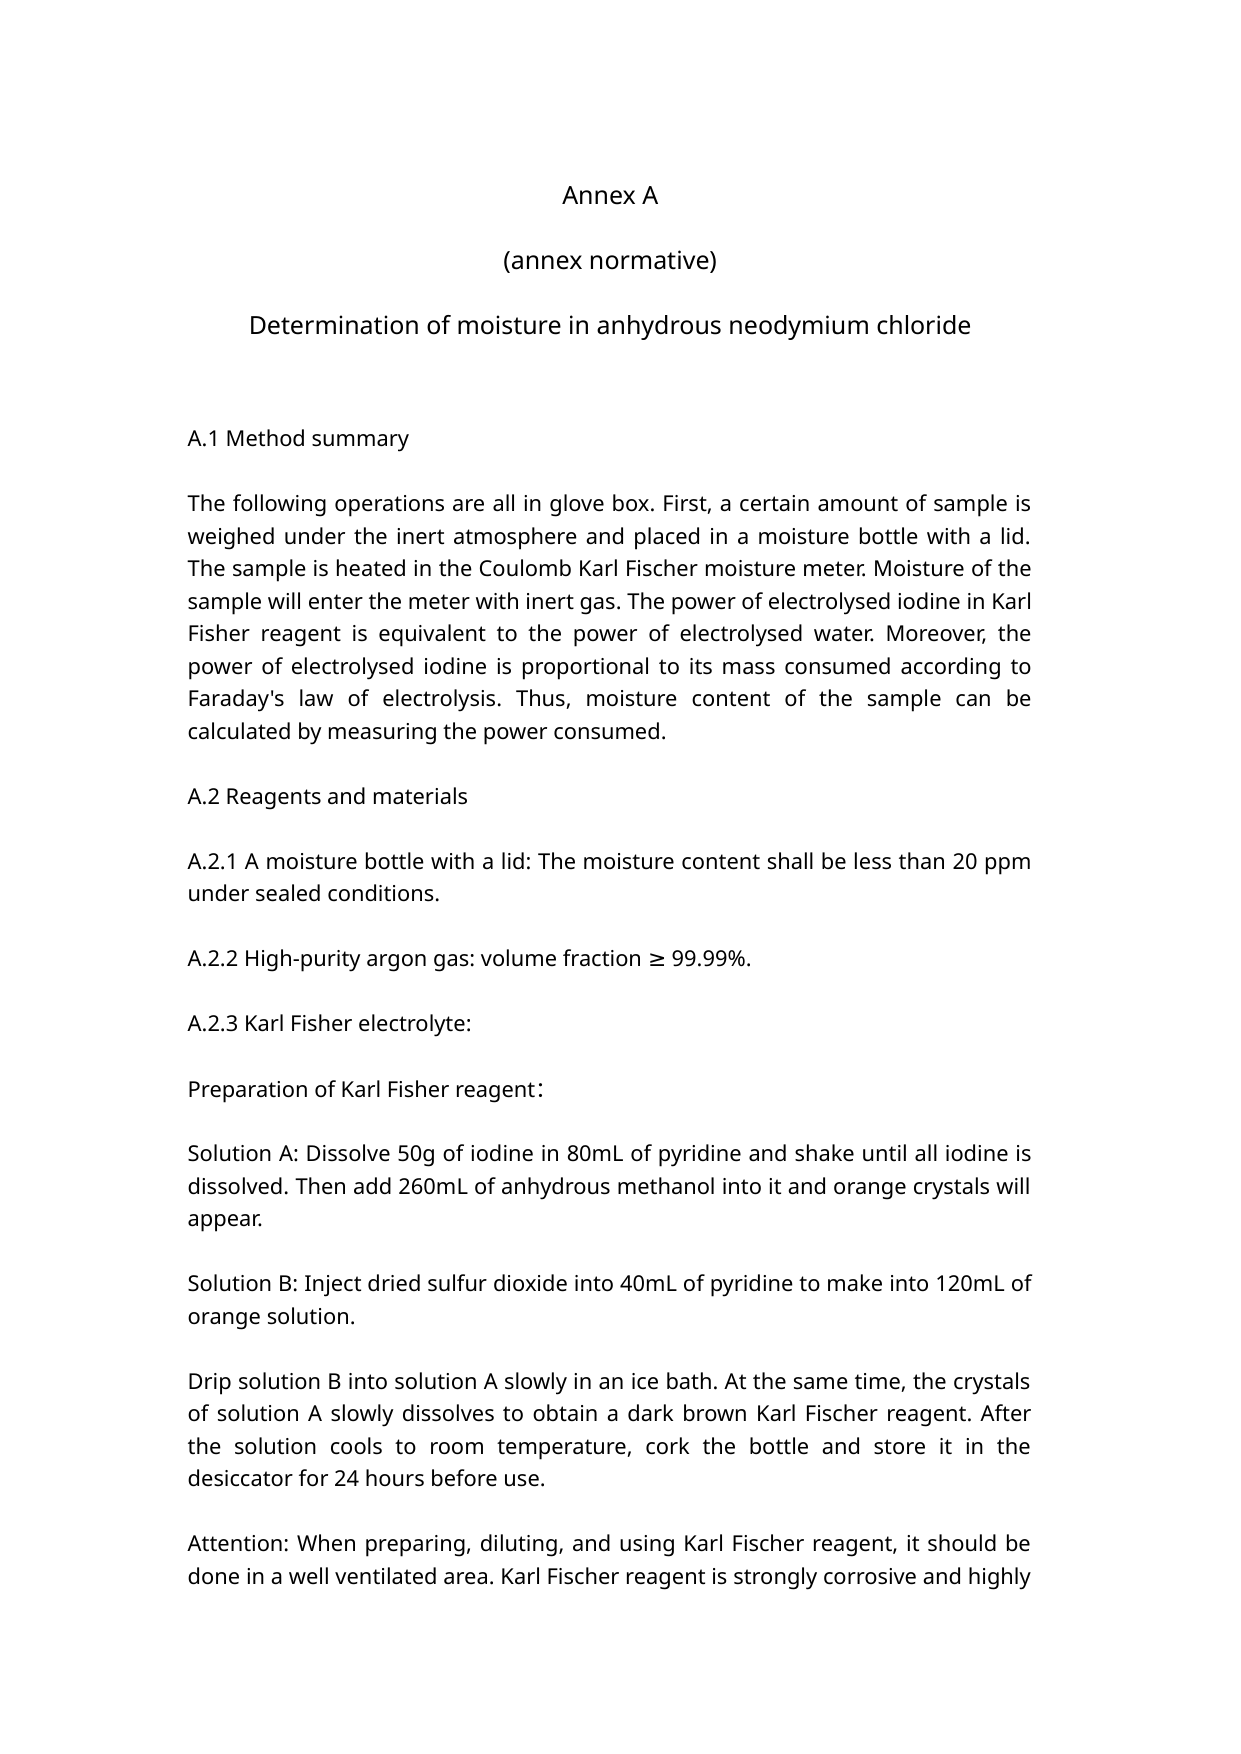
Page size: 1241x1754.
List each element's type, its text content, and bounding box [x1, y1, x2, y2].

text (annex normative) [187, 227, 1033, 292]
text A.1 Method summary [187, 422, 1033, 454]
text A.2.1 A moisture bottle with a lid: The moisture content shall be less than 20 ppm under sealed conditions. [187, 844, 1033, 909]
text Determination of moisture in anhydrous neodymium chloride [187, 292, 1033, 357]
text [187, 1527, 1033, 1592]
text Solution B: Inject dried sulfur dioxide into 40mL of pyridine to make into 120mL of orange solution. [187, 1267, 1033, 1332]
text The following operations are all in glove box. First, a certain amount of sample is weighed under the inert atmosphere and placed in a moisture bottle with a lid. The sample is heated in the Coulomb Karl Fischer moisture meter. Moisture of the sample will enter the meter with inert gas. The power of electrolysed iodine in Karl Fisher reagent is equivalent to the power of electrolysed water. Moreover, the power of electrolysed iodine is proportional to its mass consumed according to Faraday's law of electrolysis. Thus, moisture content of the sample can be calculated by measuring the power consumed. [187, 487, 1033, 747]
text A.2 Reagents and materials [187, 779, 1033, 812]
text A.2.2 High-purity argon gas: volume fraction ≥ 99.99%. [187, 942, 1033, 974]
text A.2.3 Karl Fisher electrolyte: [187, 1007, 1033, 1039]
text Solution A: Dissolve 50g of iodine in 80mL of pyridine and shake until all iodine is dissolved. Then add 260mL of anhydrous methanol into it and orange crystals will appear. [187, 1137, 1033, 1234]
text Annex A [187, 162, 1033, 227]
text Preparation of Karl Fisher reagent： [187, 1072, 1033, 1104]
text Drip solution B into solution A slowly in an ice bath. At the same time, the crystals of solution A slowly dissolves to obtain a dark brown Karl Fischer reagent. After the solution cools to room temperature, cork the bottle and store it in the desiccator for 24 hours before use. [187, 1364, 1033, 1494]
